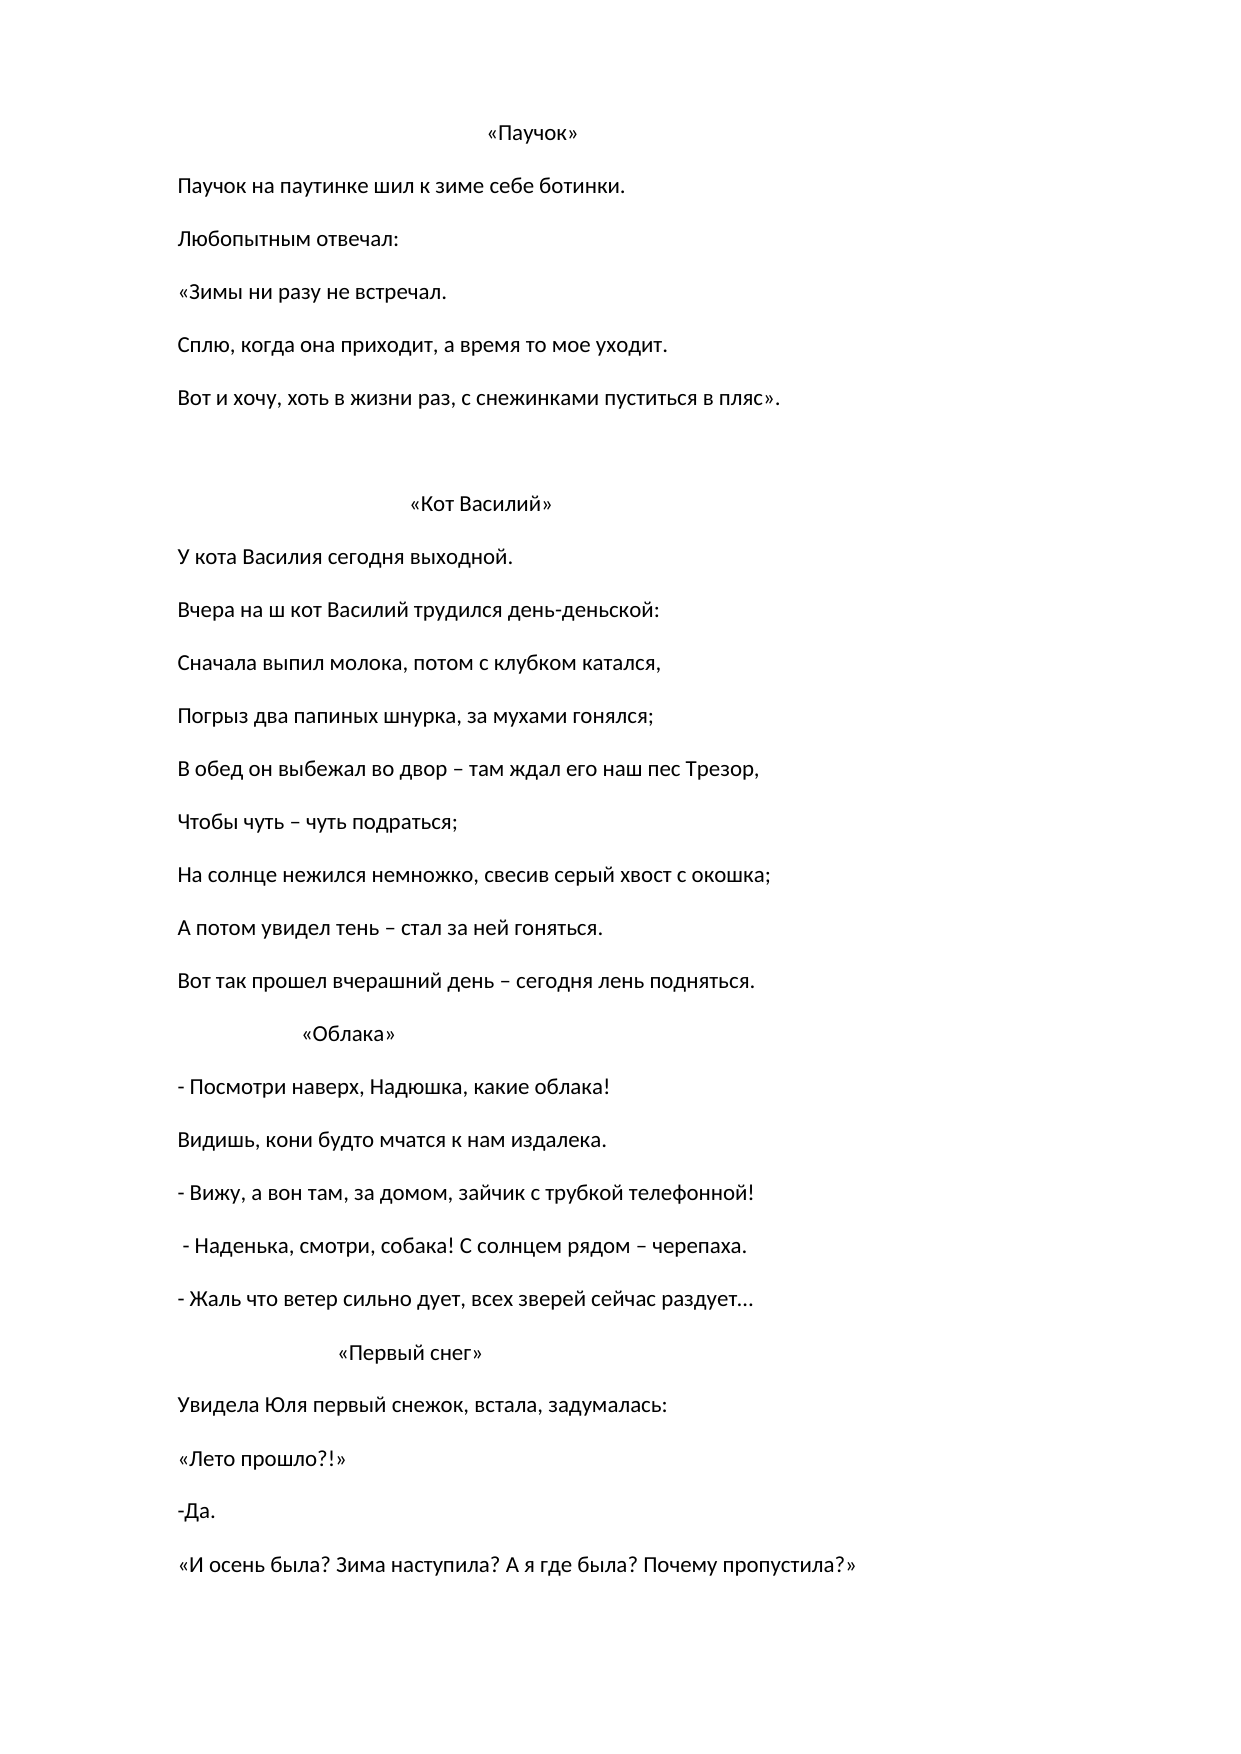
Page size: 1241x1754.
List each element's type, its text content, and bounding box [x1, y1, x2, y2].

text Увидела Юля первый снежок, встала, задумалась: [177, 1391, 1152, 1419]
text - Вижу, а вон там, за домом, зайчик с трубкой телефонной! [177, 1178, 1152, 1207]
text Чтобы чуть – чуть подраться; [177, 807, 1152, 835]
text «Зимы ни разу не встречал. [177, 277, 1152, 305]
text «Облака» [177, 1019, 1152, 1047]
text У кота Василия сегодня выходной. [177, 542, 1152, 570]
text Любопытным отвечал: [177, 224, 1152, 252]
text Сначала выпил молока, потом с клубком катался, [177, 648, 1152, 676]
text Вот и хочу, хоть в жизни раз, с снежинками пуститься в пляс». [177, 383, 1152, 411]
text Погрыз два папиных шнурка, за мухами гонялся; [177, 701, 1152, 729]
text «Паучок» [177, 118, 1152, 146]
text Вчера на ш кот Василий трудился день-деньской: [177, 595, 1152, 623]
text Сплю, когда она приходит, а время то мое уходит. [177, 330, 1152, 358]
text А потом увидел тень – стал за ней гоняться. [177, 913, 1152, 941]
text Паучок на паутинке шил к зиме себе ботинки. [177, 171, 1152, 199]
text - Наденька, смотри, собака! С солнцем рядом – черепаха. [177, 1232, 1152, 1259]
text -Да. [177, 1497, 1152, 1525]
text «Кот Василий» [177, 489, 1152, 517]
text «И осень была? Зима наступила? А я где была? Почему пропустила?» [177, 1550, 1152, 1578]
text «Лето прошло?!» [177, 1444, 1152, 1472]
text «Первый снег» [177, 1338, 1152, 1366]
text Видишь, кони будто мчатся к нам издалека. [177, 1126, 1152, 1153]
text В обед он выбежал во двор – там ждал его наш пес Трезор, [177, 754, 1152, 782]
text Вот так прошел вчерашний день – сегодня лень подняться. [177, 966, 1152, 994]
text На солнце нежился немножко, свесив серый хвост с окошка; [177, 860, 1152, 888]
text - Посмотри наверх, Надюшка, какие облака! [177, 1072, 1152, 1101]
text - Жаль что ветер сильно дует, всех зверей сейчас раздует… [177, 1284, 1152, 1313]
